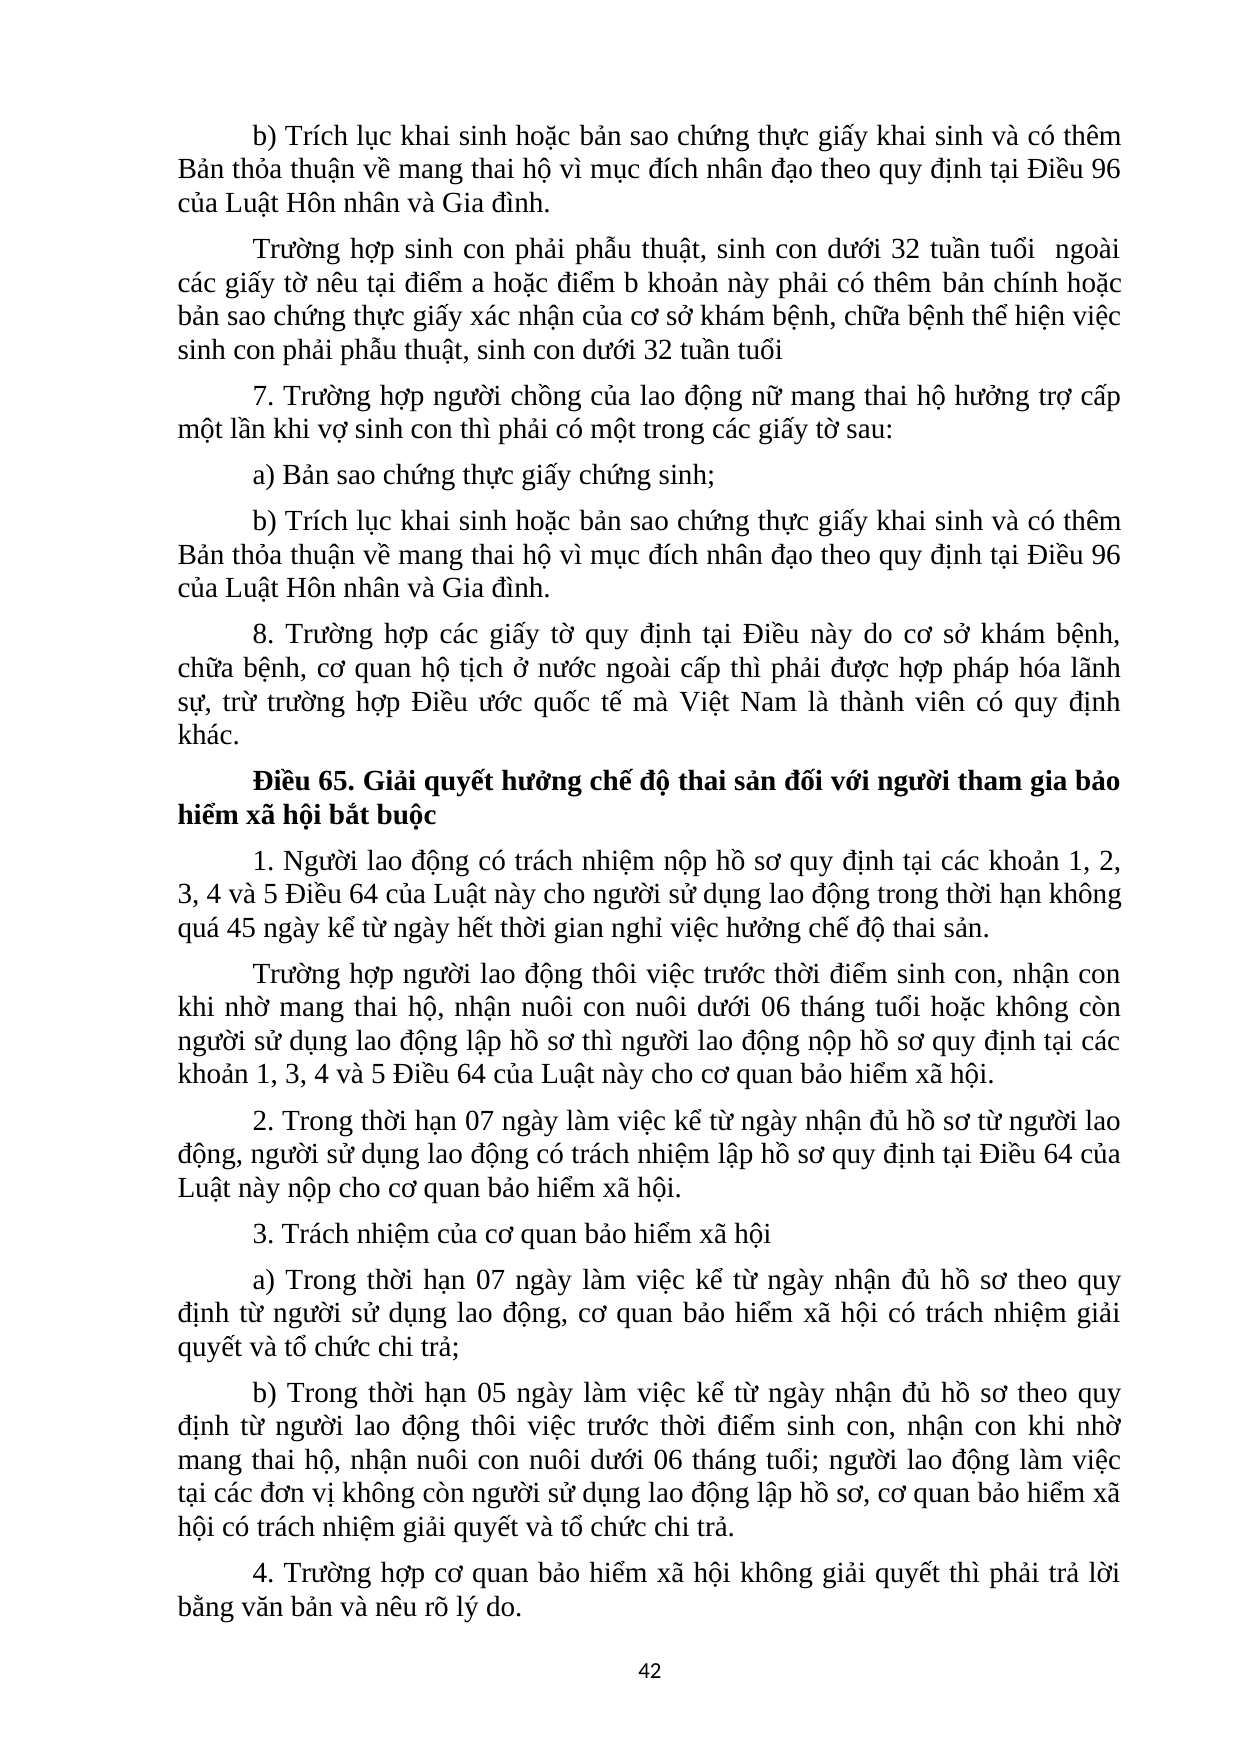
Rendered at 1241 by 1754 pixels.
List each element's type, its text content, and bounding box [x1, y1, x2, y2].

text a) Trong thời hạn 07 ngày làm việc kể từ ngày nhận đủ hồ sơ theo quy định từ người sử dụng lao động, cơ quan bảo hiểm xã hội có trách nhiệm giải quyết và tổ chức chi trả; [177, 1262, 1122, 1362]
text 2. Trong thời hạn 07 ngày làm việc kể từ ngày nhận đủ hồ sơ từ người lao động, người sử dụng lao động có trách nhiệm lập hồ sơ quy định tại Điều 64 của Luật này nộp cho cơ quan bảo hiểm xã hội. [177, 1103, 1122, 1203]
text 8. Trường hợp các giấy tờ quy định tại Điều này do cơ sở khám bệnh, chữa bệnh, cơ quan hộ tịch ở nước ngoài cấp thì phải được hợp pháp hóa lãnh sự, trừ trường hợp Điều ước quốc tế mà Việt Nam là thành viên có quy định khác. [177, 617, 1122, 751]
text a) Bản sao chứng thực giấy chứng sinh; [177, 457, 1122, 491]
text 1. Người lao động có trách nhiệm nộp hồ sơ quy định tại các khoản 1, 2, 3, 4 và 5 Điều 64 của Luật này cho người sử dụng lao động trong thời hạn không quá 45 ngày kể từ ngày hết thời gian nghỉ việc hưởng chế độ thai sản. [177, 843, 1122, 943]
text 7. Trường hợp người chồng của lao động nữ mang thai hộ hưởng trợ cấp một lần khi vợ sinh con thì phải có một trong các giấy tờ sau: [177, 378, 1122, 445]
text b) Trích lục khai sinh hoặc bản sao chứng thực giấy khai sinh và có thêm Bản thỏa thuận về mang thai hộ vì mục đích nhân đạo theo quy định tại Điều 96 của Luật Hôn nhân và Gia đình. [177, 118, 1122, 219]
text Trường hợp người lao động thôi việc trước thời điểm sinh con, nhận con khi nhờ mang thai hộ, nhận nuôi con nuôi dưới 06 tháng tuổi hoặc không còn người sử dụng lao động lập hồ sơ thì người lao động nộp hồ sơ quy định tại các khoản 1, 3, 4 và 5 Điều 64 của Luật này cho cơ quan bảo hiểm xã hội. [177, 956, 1122, 1090]
text b) Trích lục khai sinh hoặc bản sao chứng thực giấy khai sinh và có thêm Bản thỏa thuận về mang thai hộ vì mục đích nhân đạo theo quy định tại Điều 96 của Luật Hôn nhân và Gia đình. [177, 503, 1122, 604]
text b) Trong thời hạn 05 ngày làm việc kể từ ngày nhận đủ hồ sơ theo quy định từ người lao động thôi việc trước thời điểm sinh con, nhận con khi nhờ mang thai hộ, nhận nuôi con nuôi dưới 06 tháng tuổi; người lao động làm việc tại các đơn vị không còn người sử dụng lao động lập hồ sơ, cơ quan bảo hiểm xã hội có trách nhiệm giải quyết và tổ chức chi trả. [177, 1375, 1122, 1543]
text 3. Trách nhiệm của cơ quan bảo hiểm xã hội [177, 1216, 1122, 1249]
text Điều 65. Giải quyết hưởng chế độ thai sản đối với người tham gia bảo hiểm xã hội bắt buộc [177, 763, 1122, 830]
text 4. Trường hợp cơ quan bảo hiểm xã hội không giải quyết thì phải trả lời bằng văn bản và nêu rõ lý do. [177, 1555, 1122, 1622]
text Trường hợp sinh con phải phẫu thuật, sinh con dưới 32 tuần tuổi ngoài các giấy tờ nêu tại điểm a hoặc điểm b khoản này phải có thêm bản chính hoặc bản sao chứng thực giấy xác nhận của cơ sở khám bệnh, chữa bệnh thể hiện việc sinh con phải phẫu thuật, sinh con dưới 32 tuần tuổi [177, 231, 1122, 365]
